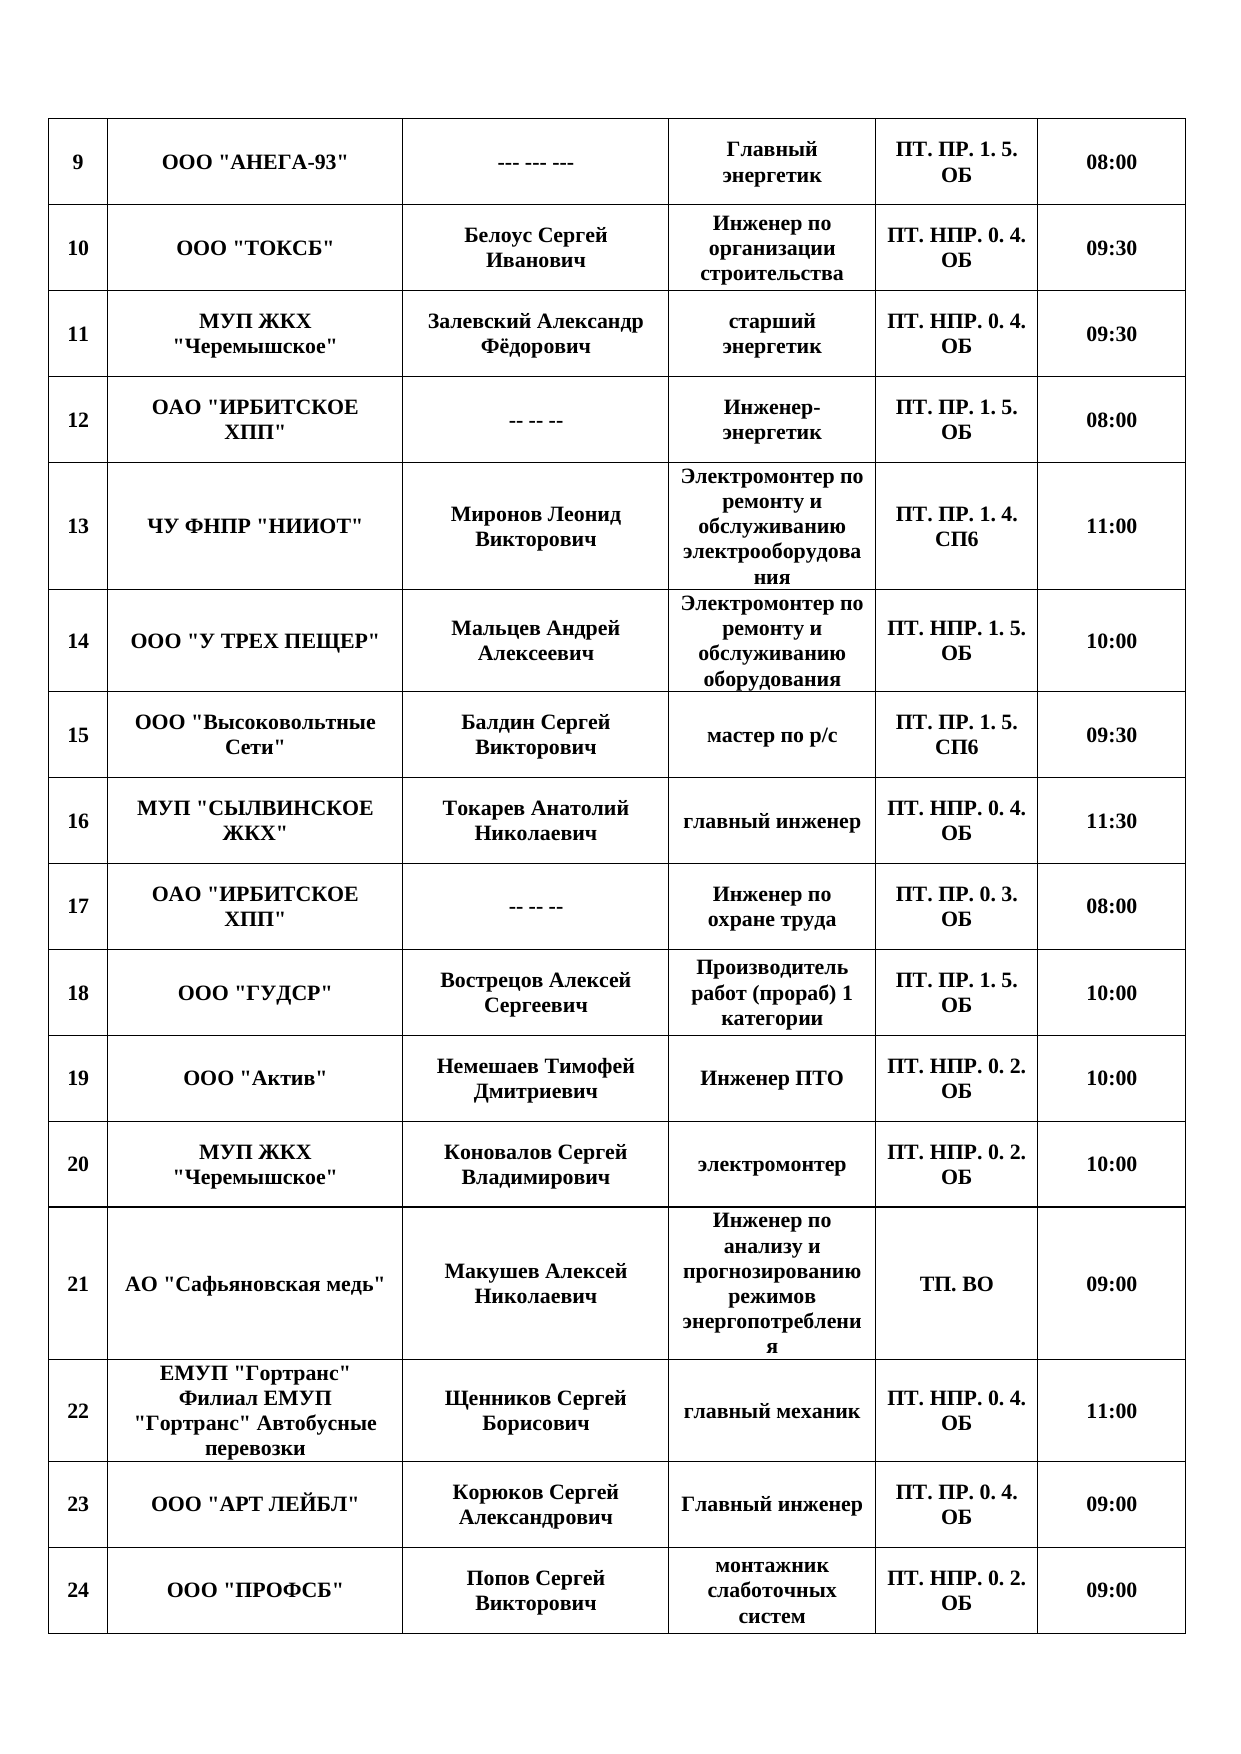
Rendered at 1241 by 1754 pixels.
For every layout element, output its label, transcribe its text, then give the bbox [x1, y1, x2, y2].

table_cell Инженер по охране труда [669, 864, 875, 949]
table_cell 19 [49, 1036, 107, 1121]
table_cell Немешаев Тимофей Дмитриевич [403, 1036, 668, 1121]
table_cell ПТ. НПР. 0. 4. ОБ [876, 291, 1037, 376]
table_cell 10:00 [1038, 1122, 1185, 1206]
table_cell Электромонтер по ремонту и обслуживанию электрооборудования [669, 463, 875, 589]
table_cell ЕМУП "Гортранс" Филиал ЕМУП "Гортранс" Автобусные перевозки [108, 1360, 402, 1461]
table_cell Коновалов Сергей Владимирович [403, 1122, 668, 1206]
table_cell 16 [49, 778, 107, 863]
table_cell МУП "СЫЛВИНСКОЕ ЖКХ" [108, 778, 402, 863]
table_cell Инженер по анализу и прогнозированию режимов энергопотребления [669, 1208, 875, 1359]
table_cell ОАО "ИРБИТСКОЕ ХПП" [108, 864, 402, 949]
table_cell 23 [49, 1462, 107, 1547]
table_cell -- -- -- [403, 377, 668, 462]
table_cell Инженер ПТО [669, 1036, 875, 1121]
table_cell 15 [49, 692, 107, 777]
table_cell ПТ. ПР. 1. 5. ОБ [876, 950, 1037, 1034]
table_cell ПТ. НПР. 0. 4. ОБ [876, 1360, 1037, 1461]
table_cell ТП. ВО [876, 1208, 1037, 1359]
table_cell 09:00 [1038, 1462, 1185, 1547]
table_cell Мальцев Андрей Алексеевич [403, 590, 668, 691]
table_cell ООО "АНЕГА-93" [108, 119, 402, 204]
table_cell ПТ. НПР. 1. 5. ОБ [876, 590, 1037, 691]
table_cell Токарев Анатолий Николаевич [403, 778, 668, 863]
table_cell главный механик [669, 1360, 875, 1461]
table_cell Корюков Сергей Александрович [403, 1462, 668, 1547]
table_cell АО "Сафьяновская медь" [108, 1208, 402, 1359]
table_cell ООО "ТОКСБ" [108, 205, 402, 290]
table_cell ООО "Актив" [108, 1036, 402, 1121]
table_cell ООО "Высоковольтные Сети" [108, 692, 402, 777]
table_cell --- --- --- [403, 119, 668, 204]
table_cell 17 [49, 864, 107, 949]
table_cell 09:30 [1038, 692, 1185, 777]
table_cell ЧУ ФНПР "НИИОТ" [108, 463, 402, 589]
table_cell 22 [49, 1360, 107, 1461]
table_cell 10:00 [1038, 950, 1185, 1034]
table_cell ПТ. НПР. 0. 4. ОБ [876, 205, 1037, 290]
table_cell Попов Сергей Викторович [403, 1548, 668, 1632]
table_cell Белоус Сергей Иванович [403, 205, 668, 290]
table_cell 11:30 [1038, 778, 1185, 863]
table_cell ООО "ПРОФСБ" [108, 1548, 402, 1632]
table_cell ПТ. ПР. 1. 5. СП6 [876, 692, 1037, 777]
table_cell Главный энергетик [669, 119, 875, 204]
table_cell -- -- -- [403, 864, 668, 949]
table_cell 09:00 [1038, 1208, 1185, 1359]
table_cell 09:00 [1038, 1548, 1185, 1632]
table_cell 21 [49, 1208, 107, 1359]
table_cell Электромонтер по ремонту и обслуживанию оборудования [669, 590, 875, 691]
table_cell 24 [49, 1548, 107, 1632]
table_cell ПТ. ПР. 1. 5. ОБ [876, 119, 1037, 204]
table_cell 9 [49, 119, 107, 204]
table_cell Залевский Александр Фёдорович [403, 291, 668, 376]
table_cell электромонтер [669, 1122, 875, 1206]
table_cell ПТ. ПР. 1. 4. СП6 [876, 463, 1037, 589]
table_cell 11 [49, 291, 107, 376]
table_cell ПТ. ПР. 1. 5. ОБ [876, 377, 1037, 462]
table_cell 11:00 [1038, 1360, 1185, 1461]
table_cell монтажник слаботочных систем [669, 1548, 875, 1632]
table_cell ООО "ГУДСР" [108, 950, 402, 1034]
table_cell ПТ. НПР. 0. 4. ОБ [876, 778, 1037, 863]
table_cell Инженер по организации строительства [669, 205, 875, 290]
table_cell ПТ. НПР. 0. 2. ОБ [876, 1122, 1037, 1206]
table_cell 10:00 [1038, 590, 1185, 691]
table_cell ПТ. ПР. 0. 3. ОБ [876, 864, 1037, 949]
table_cell 20 [49, 1122, 107, 1206]
table_cell 12 [49, 377, 107, 462]
table_cell МУП ЖКХ "Черемышское" [108, 291, 402, 376]
table_cell МУП ЖКХ "Черемышское" [108, 1122, 402, 1206]
table_cell 08:00 [1038, 119, 1185, 204]
table_cell Миронов Леонид Викторович [403, 463, 668, 589]
table_cell главный инженер [669, 778, 875, 863]
table_cell Балдин Сергей Викторович [403, 692, 668, 777]
table_cell ООО "У ТРЕХ ПЕЩЕР" [108, 590, 402, 691]
table_cell Вострецов Алексей Сергеевич [403, 950, 668, 1034]
table_cell Главный инженер [669, 1462, 875, 1547]
table_cell старший энергетик [669, 291, 875, 376]
table_cell Инженер-энергетик [669, 377, 875, 462]
table_cell ПТ. ПР. 0. 4. ОБ [876, 1462, 1037, 1547]
table_cell мастер по р/с [669, 692, 875, 777]
table_cell 08:00 [1038, 864, 1185, 949]
table_cell 13 [49, 463, 107, 589]
table_cell 18 [49, 950, 107, 1034]
table_cell 09:30 [1038, 205, 1185, 290]
table_cell ООО "АРТ ЛЕЙБЛ" [108, 1462, 402, 1547]
table_cell 09:30 [1038, 291, 1185, 376]
table_cell 10:00 [1038, 1036, 1185, 1121]
table_cell Макушев Алексей Николаевич [403, 1208, 668, 1359]
table_cell Щенников Сергей Борисович [403, 1360, 668, 1461]
table_cell ПТ. НПР. 0. 2. ОБ [876, 1036, 1037, 1121]
table_cell 10 [49, 205, 107, 290]
table_cell ПТ. НПР. 0. 2. ОБ [876, 1548, 1037, 1632]
table_cell 11:00 [1038, 463, 1185, 589]
table_cell ОАО "ИРБИТСКОЕ ХПП" [108, 377, 402, 462]
table_cell 08:00 [1038, 377, 1185, 462]
table_cell 14 [49, 590, 107, 691]
table_cell Производитель работ (прораб) 1 категории [669, 950, 875, 1034]
